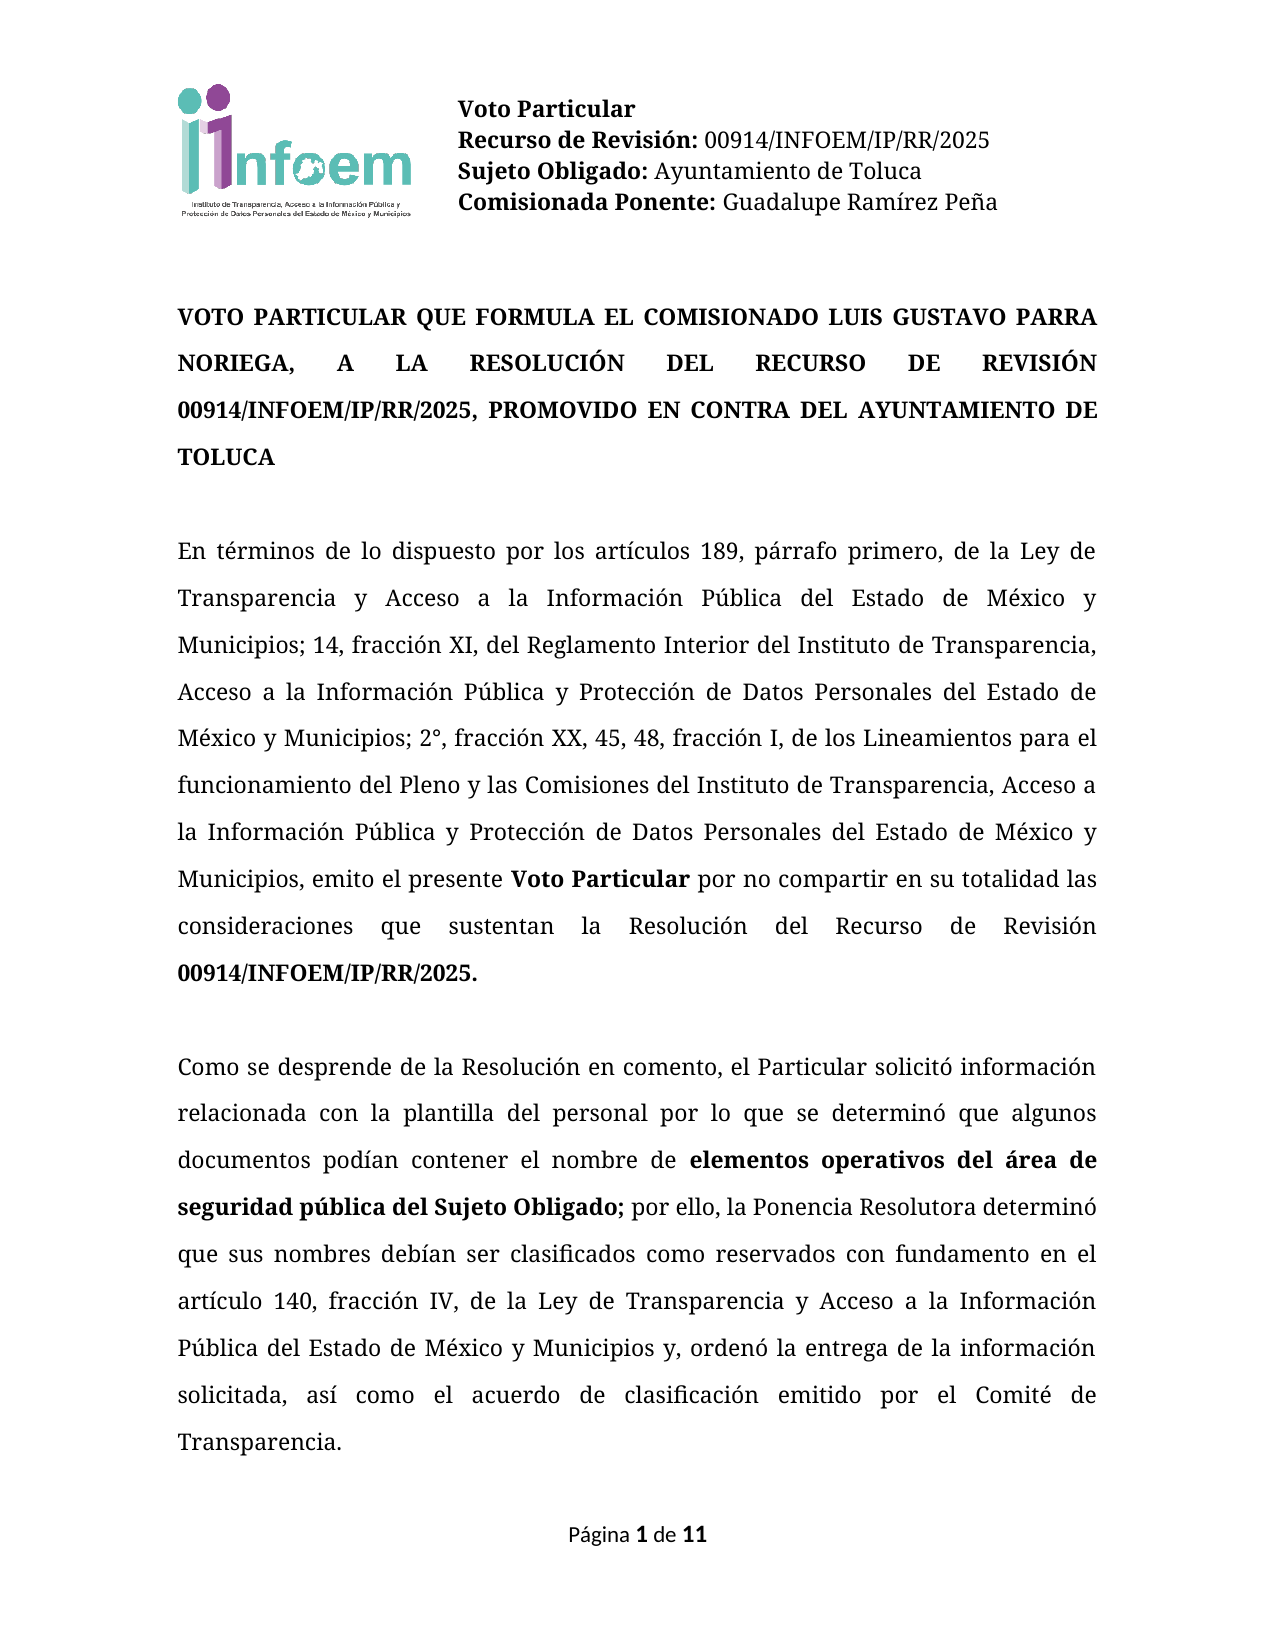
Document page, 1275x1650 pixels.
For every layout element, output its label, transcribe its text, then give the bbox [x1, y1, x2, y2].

picture [134, 59, 442, 244]
text En términos de lo dispuesto por los artículos 189, párrafo primero, de la Ley de Transparencia y Acceso a la Información Pública del Estado de México y Municipios; 14, fracción XI, del Reglamento Interior del Instituto de Transparencia, Acceso a la Información Pública y Protección de Datos Personales del Estado de México y Municipios; 2°, fracción XX, 45, 48, fracción I, de los Lineamientos para el funcionamiento del Pleno y las Comisiones del Instituto de Transparencia, Acceso a la Información Pública y Protección de Datos Personales del Estado de México y Municipios, emito el presente Voto Particular por no compartir en su totalidad las consideraciones que sustentan la Resolución del Recurso de Revisión 00914/INFOEM/IP/RR/2025. [177, 535, 1098, 988]
text Como se desprende de la Resolución en comento, el Particular solicitó información relacionada con la plantilla del personal por lo que se determinó que algunos documentos podían contener el nombre de elementos operativos del área de seguridad pública del Sujeto Obligado; por ello, la Ponencia Resolutora determinó que sus nombres debían ser clasificados como reservados con fundamento en el artículo 140, fracción IV, de la Ley de Transparencia y Acceso a la Información Pública del Estado de México y Municipios y, ordenó la entrega de la información solicitada, así como el acuerdo de clasificación emitido por el Comité de Transparencia. [177, 1050, 1098, 1457]
text VOTO PARTICULAR QUE FORMULA EL COMISIONADO LUIS GUSTAVO PARRA NORIEGA, A LA RESOLUCIÓN DEL RECURSO DE REVISIÓN 00914/INFOEM/IP/RR/2025, PROMOVIDO EN CONTRA DEL AYUNTAMIENTO DE TOLUCA [177, 300, 1098, 472]
